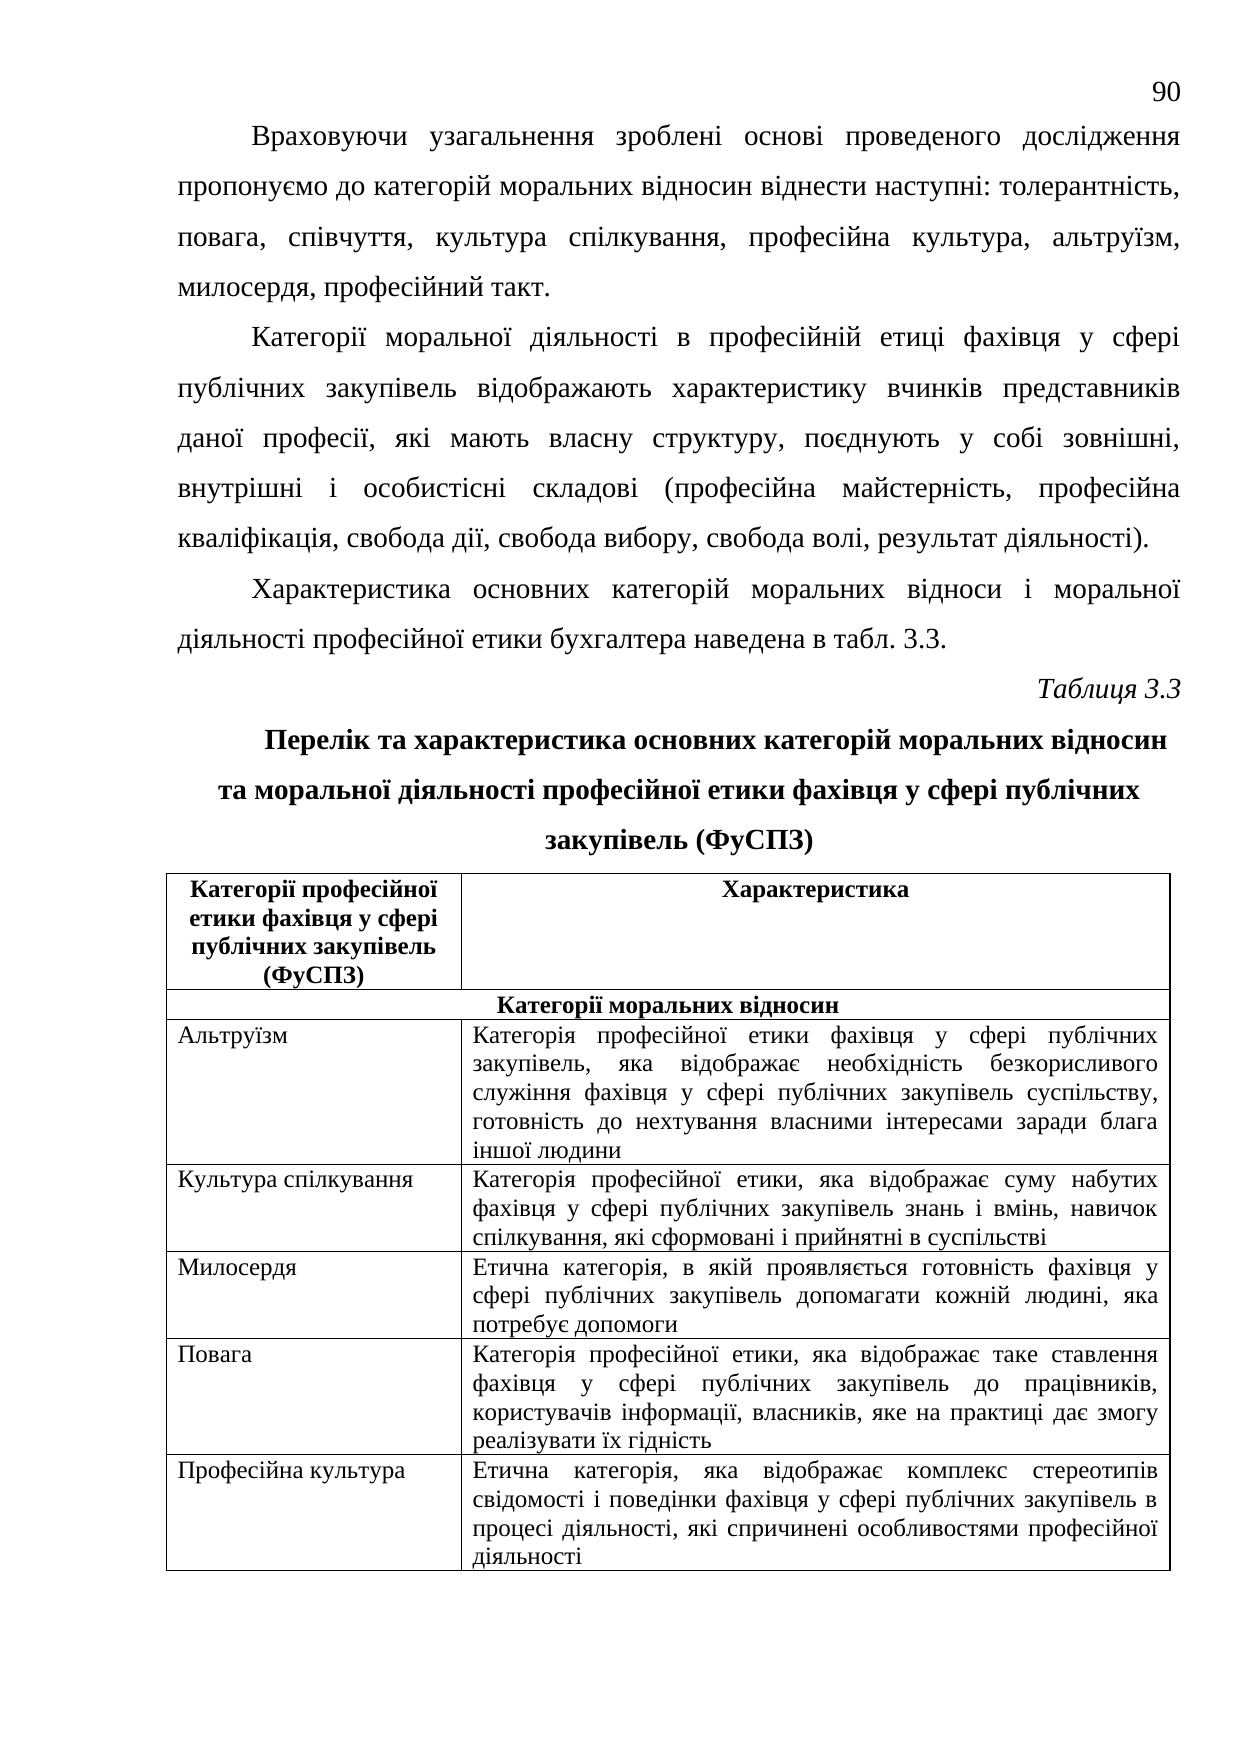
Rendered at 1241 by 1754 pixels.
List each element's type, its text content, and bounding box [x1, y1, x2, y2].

table_header Категорії професійної етики фахівця у сфері публічних закупівель (ФуСПЗ) [167, 874, 461, 989]
text Враховуючи узагальнення зроблені основі проведеного дослідження пропонуємо до категорій моральних відносин віднести наступні: толерантність, повага, співчуття, культура спілкування, професійна культура, альтруїзм, милосердя, професійний такт. [177, 118, 1181, 303]
text Категорії моральної діяльності в професійній етиці фахівця у сфері публічних закупівель відображають характеристику вчинків представників даної професії, які мають власну структуру, поєднують у собі зовнішні, внутрішні і особистісні складові (професійна майстерність, професійна кваліфікація, свобода дії, свобода вибору, свобода волі, результат діяльності). [177, 319, 1181, 554]
text Характеристика основних категорій моральних відноси і моральної діяльності професійної етики бухгалтера наведена в табл. 3.3. [177, 571, 1181, 655]
table_cell Альтруїзм [167, 1020, 461, 1163]
table_cell Етична категорія, яка відображає комплекс стереотипів свідомості і поведінки фахівця у сфері публічних закупівель в процесі діяльності, які спричинені особливостями професійної діяльності [462, 1455, 1169, 1570]
table_cell Милосердя [167, 1252, 461, 1338]
table_cell Культура спілкування [167, 1165, 461, 1251]
table_cell Категорія професійної етики, яка відображає таке ставлення фахівця у сфері публічних закупівель до працівників, користувачів інформації, власників, яке на практиці дає змогу реалізувати їх гідність [462, 1339, 1169, 1454]
table_cell Повага [167, 1339, 461, 1454]
table_cell Професійна культура [167, 1455, 461, 1570]
table_cell Категорія професійної етики фахівця у сфері публічних закупівель, яка відображає необхідність безкорисливого служіння фахівця у сфері публічних закупівель суспільству, готовність до нехтування власними інтересами заради блага іншої людини [462, 1020, 1169, 1163]
text Перелік та характеристика основних категорій моральних відносин та моральної діяльності професійної етики фахівця у сфері публічних закупівель (ФуСПЗ) [177, 722, 1181, 856]
table_header Характеристика [462, 874, 1169, 989]
table_cell Категорії моральних відносин [167, 990, 1169, 1019]
text Таблиця 3.3 [177, 672, 1181, 705]
table_cell Етична категорія, в якій проявляється готовність фахівця у сфері публічних закупівель допомагати кожній людині, яка потребує допомоги [462, 1252, 1169, 1338]
table_cell Категорія професійної етики, яка відображає суму набутих фахівця у сфері публічних закупівель знань і вмінь, навичок спілкування, які сформовані і прийнятні в суспільстві [462, 1165, 1169, 1251]
